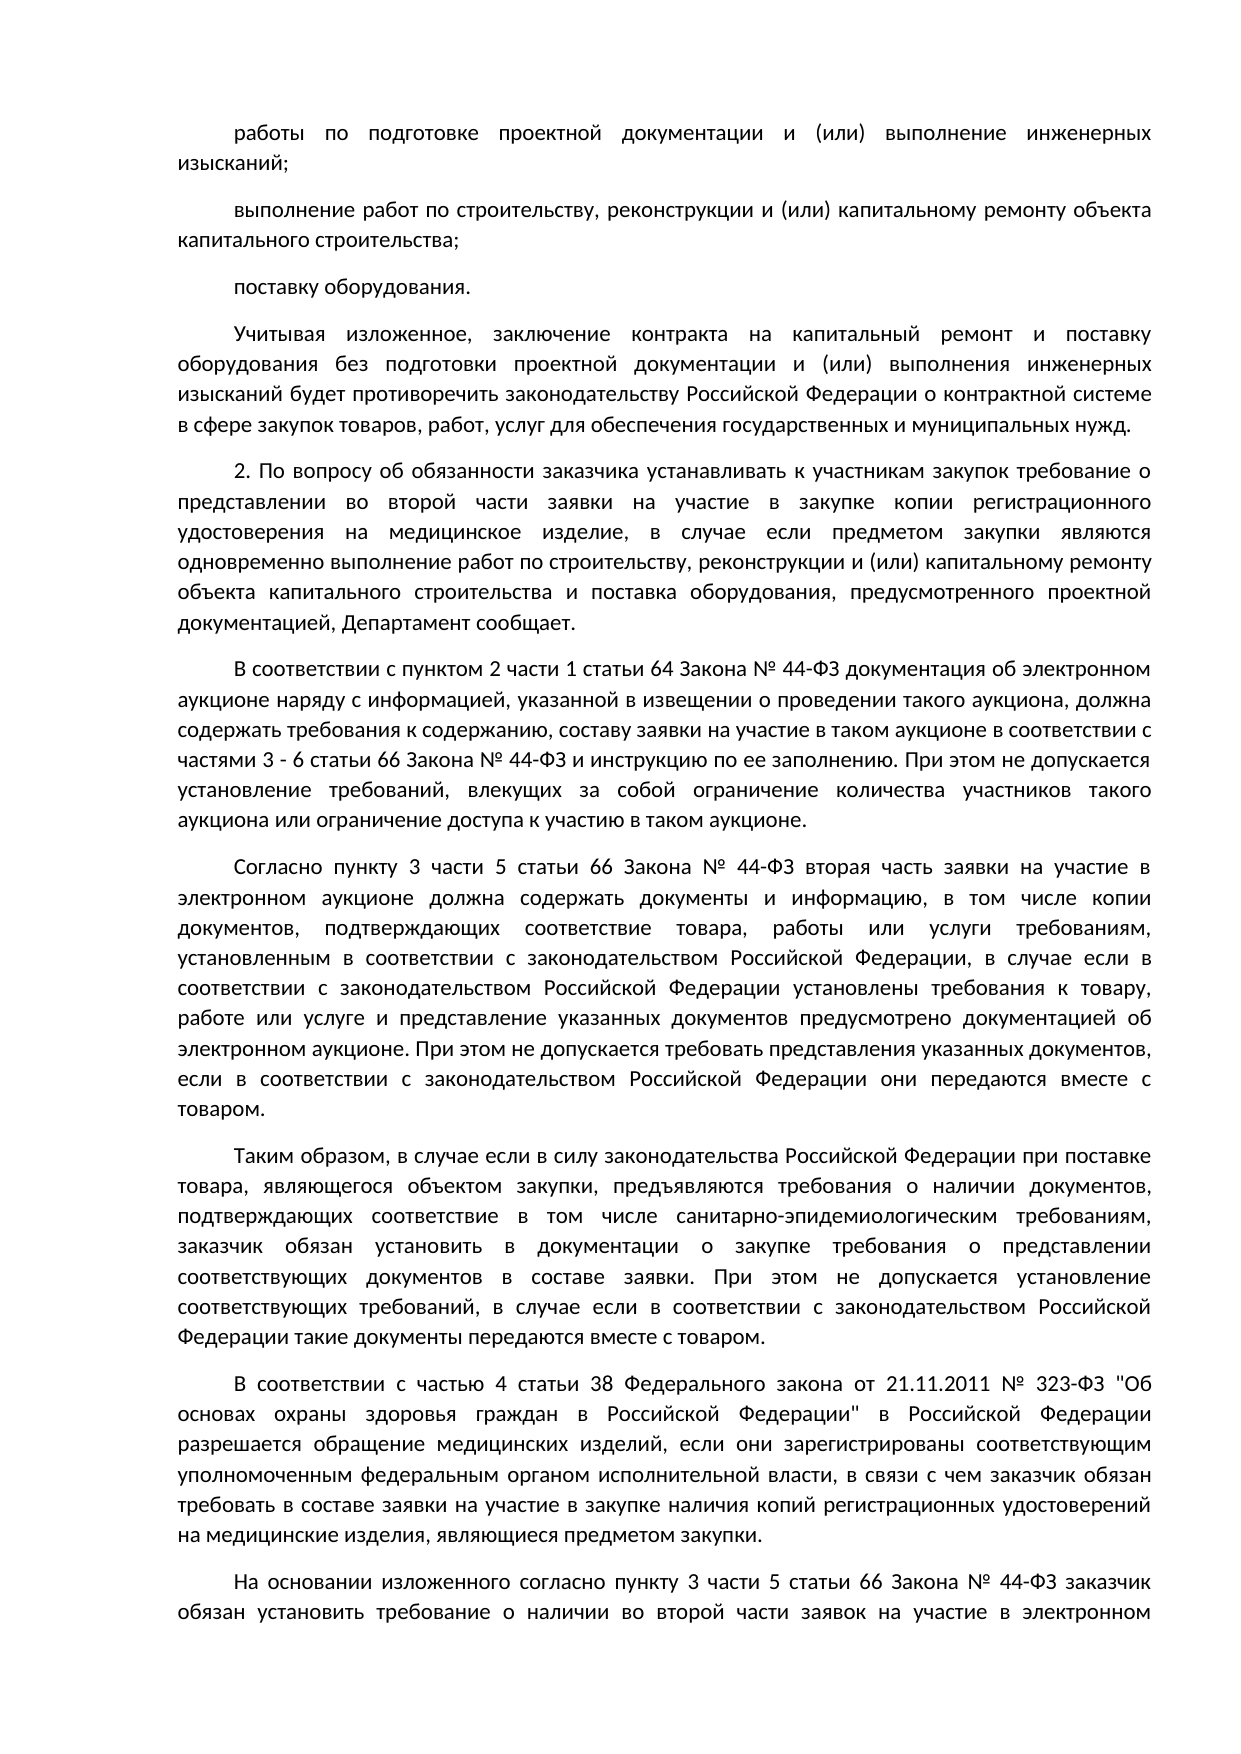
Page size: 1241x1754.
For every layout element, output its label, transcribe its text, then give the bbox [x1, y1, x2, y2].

text Согласно пункту 3 части 5 статьи 66 Закона № 44-ФЗ вторая часть заявки на участие в электронном аукционе должна содержать документы и информацию, в том числе копии документов, подтверждающих соответствие товара, работы или услуги требованиям, установленным в соответствии с законодательством Российской Федерации, в случае если в соответствии с законодательством Российской Федерации установлены требования к товару, работе или услуге и представление указанных документов предусмотрено документацией об электронном аукционе. При этом не допускается требовать представления указанных документов, если в соответствии с законодательством Российской Федерации они передаются вместе с товаром. [177, 852, 1152, 1122]
text Таким образом, в случае если в силу законодательства Российской Федерации при поставке товара, являющегося объектом закупки, предъявляются требования о наличии документов, подтверждающих соответствие в том числе санитарно-эпидемиологическим требованиям, заказчик обязан установить в документации о закупке требования о представлении соответствующих документов в составе заявки. При этом не допускается установление соответствующих требований, в случае если в соответствии с законодательством Российской Федерации такие документы передаются вместе с товаром. [177, 1141, 1152, 1350]
text В соответствии с пунктом 2 части 1 статьи 64 Закона № 44-ФЗ документация об электронном аукционе наряду с информацией, указанной в извещении о проведении такого аукциона, должна содержать требования к содержанию, составу заявки на участие в таком аукционе в соответствии с частями 3 - 6 статьи 66 Закона № 44-ФЗ и инструкцию по ее заполнению. При этом не допускается установление требований, влекущих за собой ограничение количества участников такого аукциона или ограничение доступа к участию в таком аукционе. [177, 654, 1152, 834]
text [177, 1567, 1152, 1625]
text выполнение работ по строительству, реконструкции и (или) капитальному ремонту объекта капитального строительства; [177, 195, 1152, 253]
text работы по подготовке проектной документации и (или) выполнение инженерных изысканий; [177, 118, 1152, 176]
text Учитывая изложенное, заключение контракта на капитальный ремонт и поставку оборудования без подготовки проектной документации и (или) выполнения инженерных изысканий будет противоречить законодательству Российской Федерации о контрактной системе в сфере закупок товаров, работ, услуг для обеспечения государственных и муниципальных нужд. [177, 319, 1152, 438]
text 2. По вопросу об обязанности заказчика устанавливать к участникам закупок требование о представлении во второй части заявки на участие в закупке копии регистрационного удостоверения на медицинское изделие, в случае если предметом закупки являются одновременно выполнение работ по строительству, реконструкции и (или) капитальному ремонту объекта капитального строительства и поставка оборудования, предусмотренного проектной документацией, Департамент сообщает. [177, 457, 1152, 636]
text В соответствии с частью 4 статьи 38 Федерального закона от 21.11.2011 № 323-ФЗ "Об основах охраны здоровья граждан в Российской Федерации" в Российской Федерации разрешается обращение медицинских изделий, если они зарегистрированы соответствующим уполномоченным федеральным органом исполнительной власти, в связи с чем заказчик обязан требовать в составе заявки на участие в закупке наличия копий регистрационных удостоверений на медицинские изделия, являющиеся предметом закупки. [177, 1369, 1152, 1548]
text поставку оборудования. [177, 272, 1152, 300]
